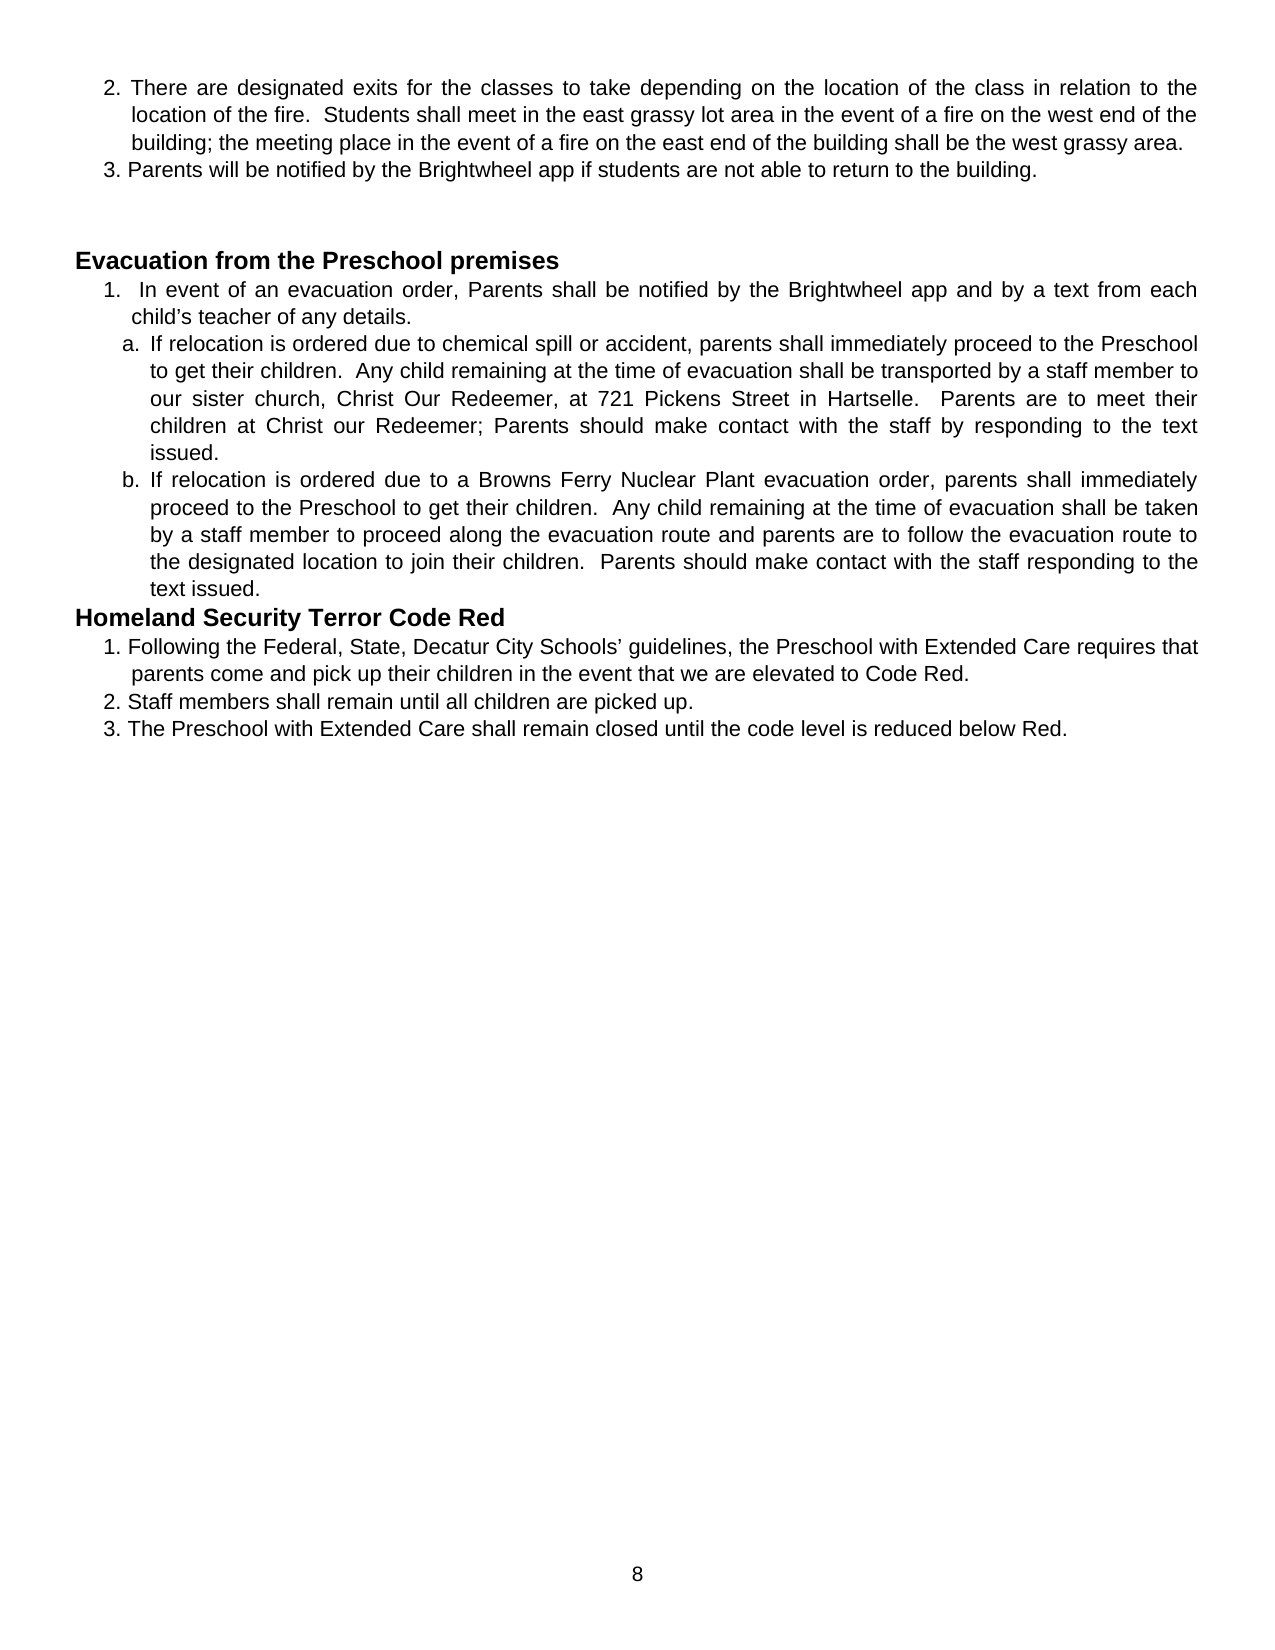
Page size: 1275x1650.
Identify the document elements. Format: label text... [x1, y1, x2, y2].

text 2. There are designated exits for the classes to take depending on the location of the class in relation to the location of the fire. Students shall meet in the east grassy lot area in the event of a fire on the west end of the building; the meeting place in the event of a fire on the east end of the building shall be the west grassy area. [103, 75, 1200, 154]
text 1. Following the Federal, State, Decatur City Schools’ guidelines, the Preschool with Extended Care requires that parents come and pick up their children in the event that we are elevated to Code Red [103, 634, 1200, 687]
list If relocation is ordered due to chemical spill or accident, parents shall immediately proceed to the Preschool to get their children. Any child remaining at the time of evacuation shall be transported by a staff member to our sister church, Christ Our Redeemer, at 721 Pickens Street in Hartselle. Parents are to meet their children at Christ our Redeemer; Parents should make contact with the staff by responding to the text issued. [122, 331, 1200, 465]
text 3. The Preschool with Extended Care shall remain closed until the code level is reduced below Red. [103, 716, 1200, 741]
list If relocation is ordered due to a Browns Ferry Nuclear Plant evacuation order, parents shall immediately proceed to the Preschool to get their children. Any child remaining at the time of evacuation shall be taken by a staff member to proceed along the evacuation route and parents are to follow the evacuation route to the designated location to join their children. Parents should make contact with the staff responding to the text issued. [122, 467, 1200, 601]
text 2. Staff members shall remain until all children are picked up [103, 688, 1200, 714]
text 3. Parents will be notified if students are not able to return to the building. [103, 157, 1200, 182]
text 1. In event of an evacuation order, Parents shall be notified and by a text from each child’s teacher of any details. [103, 277, 1200, 329]
text Homeland Security Terror Code Red [75, 603, 1200, 632]
text Evacuation from the Preschool premises [75, 246, 1200, 274]
